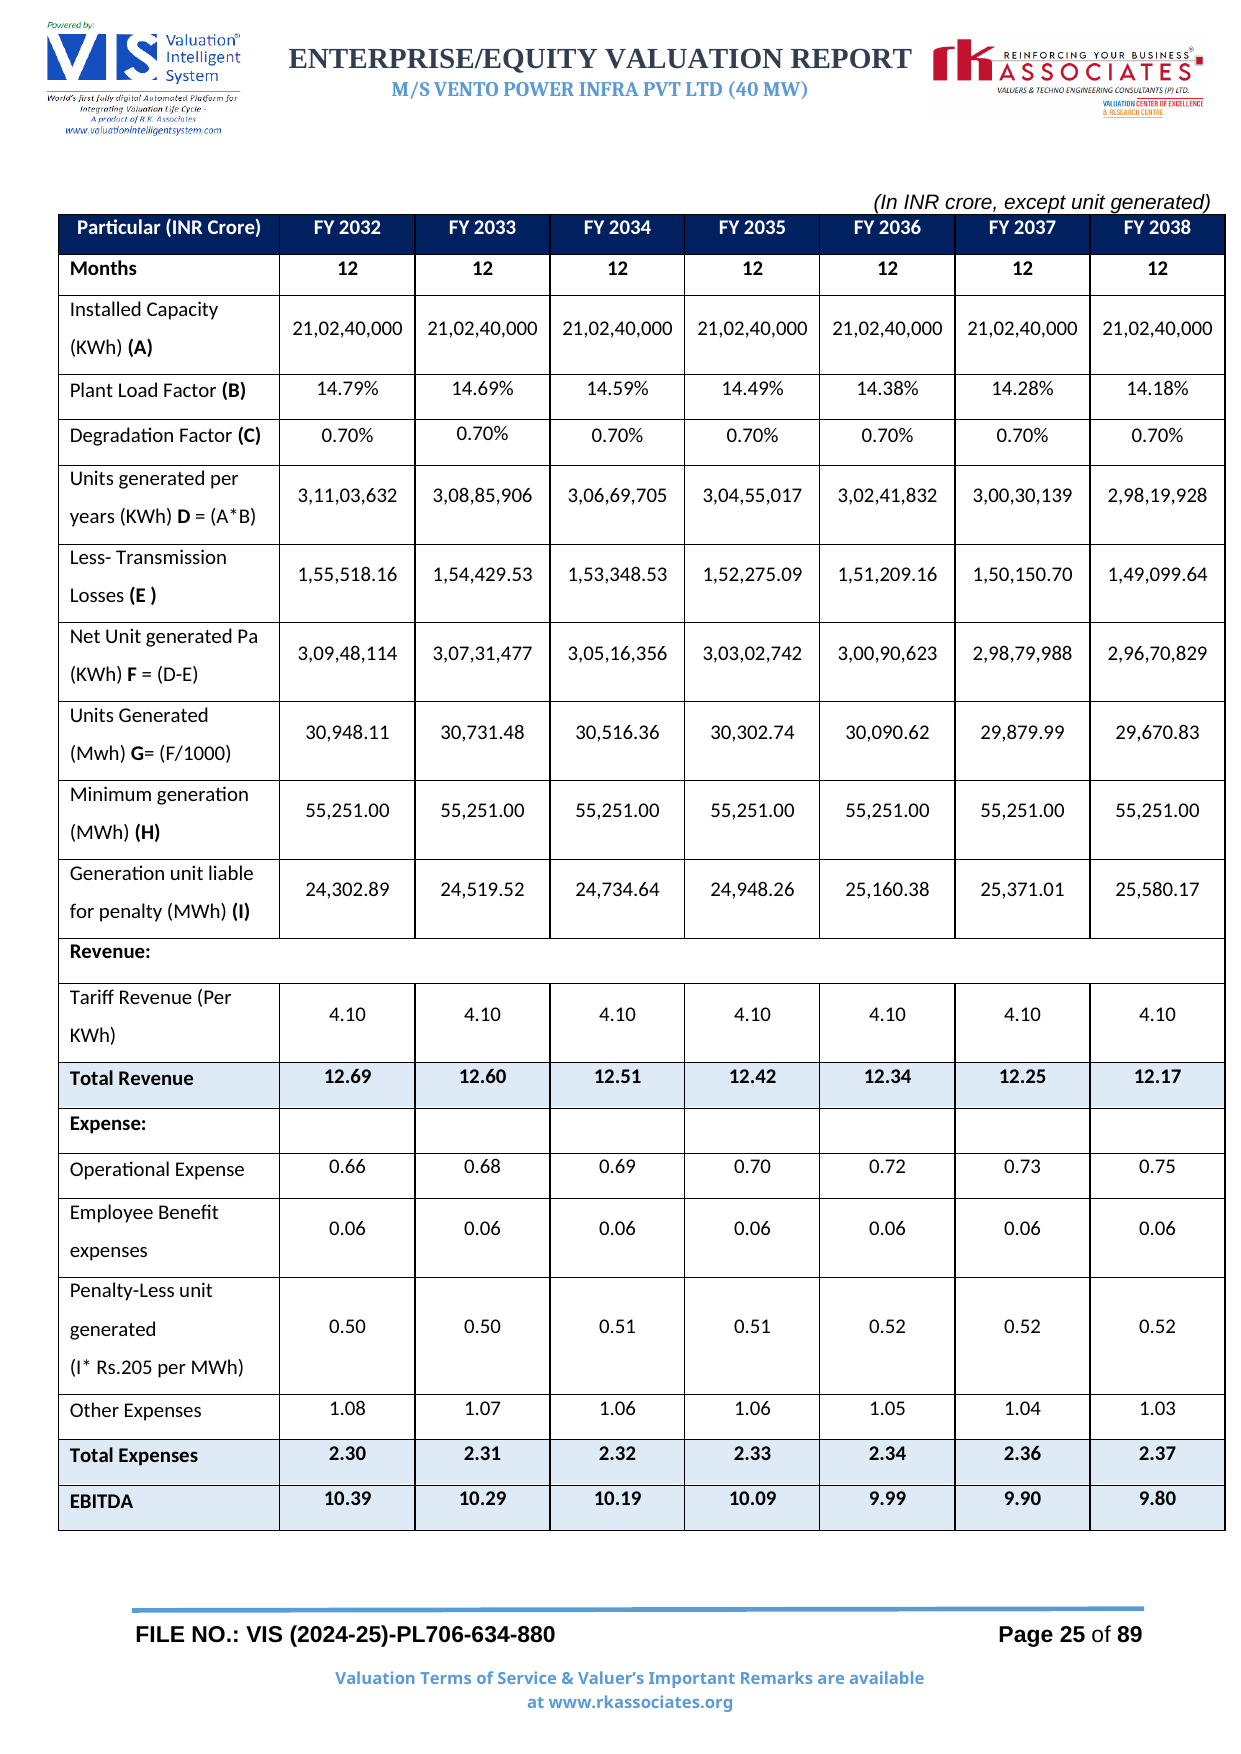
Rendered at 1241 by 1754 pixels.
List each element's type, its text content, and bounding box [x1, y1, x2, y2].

table_cell 0.50 [416, 1278, 549, 1394]
table_header FY 2036 [820, 215, 954, 254]
table_cell 12.17 [1091, 1063, 1224, 1107]
table_cell 12.51 [551, 1063, 684, 1107]
table_cell 30,090.62 [820, 702, 954, 780]
table_cell 0.68 [416, 1154, 549, 1198]
table_cell 14.38% [820, 375, 954, 419]
table_cell Installed Capacity (KWh) (A) [59, 296, 279, 374]
table_cell 0.70% [956, 420, 1089, 464]
table_cell 2.30 [280, 1440, 414, 1484]
table_cell 14.59% [551, 375, 684, 419]
table_cell 1,50,150.70 [956, 545, 1089, 622]
table_cell 2.34 [820, 1440, 954, 1484]
table_cell 1,52,275.09 [685, 545, 819, 622]
table_cell 0.70% [685, 420, 819, 464]
table_cell 0.52 [956, 1278, 1089, 1394]
table_cell 21,02,40,000 [551, 296, 684, 374]
table_cell 21,02,40,000 [956, 296, 1089, 374]
table_cell 1,51,209.16 [820, 545, 954, 622]
table_cell 10.39 [280, 1486, 414, 1530]
table_cell 12 [820, 255, 954, 295]
table_cell 0.52 [1091, 1278, 1224, 1394]
table_cell 12 [416, 255, 549, 295]
table_cell 0.50 [280, 1278, 414, 1394]
table_cell 14.49% [685, 375, 819, 419]
table_cell 3,11,03,632 [280, 466, 414, 543]
table_cell Minimum generation (MWh) (H) [59, 781, 279, 859]
table_cell 0.06 [280, 1199, 414, 1277]
table_cell 25,371.01 [956, 860, 1089, 938]
table_cell 4.10 [685, 984, 819, 1062]
table_cell 1,54,429.53 [416, 545, 549, 622]
table_cell 10.09 [685, 1486, 819, 1530]
table_cell EBITDA [59, 1486, 279, 1530]
table_cell 0.06 [1091, 1199, 1224, 1277]
table_cell 55,251.00 [820, 781, 954, 859]
table_header FY 2033 [416, 215, 549, 254]
table_cell 2.32 [551, 1440, 684, 1484]
table_cell 3,06,69,705 [551, 466, 684, 543]
table_cell 12 [685, 255, 819, 295]
table_cell 0.06 [820, 1199, 954, 1277]
table_cell Plant Load Factor (B) [59, 375, 279, 419]
table_cell 4.10 [280, 984, 414, 1062]
table_cell 0.06 [416, 1199, 549, 1277]
table_cell 0.06 [685, 1199, 819, 1277]
table_cell 3,09,48,114 [280, 623, 414, 701]
table_cell [1091, 1109, 1224, 1152]
table_cell 0.06 [956, 1199, 1089, 1277]
table_cell 3,05,16,356 [551, 623, 684, 701]
table_header FY 2038 [1091, 215, 1224, 254]
table_cell 0.70 [685, 1154, 819, 1198]
table_cell 0.70% [1091, 420, 1224, 464]
table_cell 2.36 [956, 1440, 1089, 1484]
list (In INR crore, except unit generated) [179, 189, 1213, 213]
table_cell 30,302.74 [685, 702, 819, 780]
table_cell Revenue: [59, 939, 1224, 983]
table_cell 1.06 [685, 1395, 819, 1439]
table_cell 24,948.26 [685, 860, 819, 938]
table_cell 3,00,30,139 [956, 466, 1089, 543]
table_cell 2,98,19,928 [1091, 466, 1224, 543]
table_cell 2.37 [1091, 1440, 1224, 1484]
table_cell 1,55,518.16 [280, 545, 414, 622]
table_cell 2.31 [416, 1440, 549, 1484]
table_cell Other Expenses [59, 1395, 279, 1439]
table_cell 0.70% [820, 420, 954, 464]
table_cell 4.10 [551, 984, 684, 1062]
table_cell 3,04,55,017 [685, 466, 819, 543]
table_cell 24,302.89 [280, 860, 414, 938]
table_cell 12.60 [416, 1063, 549, 1107]
table_cell 12 [551, 255, 684, 295]
table_cell 24,519.52 [416, 860, 549, 938]
table_cell 21,02,40,000 [280, 296, 414, 374]
table_cell 1,53,348.53 [551, 545, 684, 622]
table_cell Tariff Revenue (Per KWh) [59, 984, 279, 1062]
table_cell 55,251.00 [416, 781, 549, 859]
table_cell 30,731.48 [416, 702, 549, 780]
table_cell 30,516.36 [551, 702, 684, 780]
table_cell 1,49,099.64 [1091, 545, 1224, 622]
table_cell 1.05 [820, 1395, 954, 1439]
table_cell 4.10 [820, 984, 954, 1062]
table_cell 21,02,40,000 [820, 296, 954, 374]
table_cell 12.34 [820, 1063, 954, 1107]
table_cell 25,580.17 [1091, 860, 1224, 938]
table_cell 10.29 [416, 1486, 549, 1530]
table_cell 55,251.00 [280, 781, 414, 859]
table_cell 0.70% [551, 420, 684, 464]
table_cell 0.72 [820, 1154, 954, 1198]
table_cell 30,948.11 [280, 702, 414, 780]
table_cell Penalty-Less unit generated (I* Rs.205 per MWh) [59, 1278, 279, 1394]
table_cell 1.08 [280, 1395, 414, 1439]
table_cell 3,08,85,906 [416, 466, 549, 543]
table_cell Months [59, 255, 279, 295]
table_cell Units generated per years (KWh) D = (A*B) [59, 466, 279, 543]
table_cell 12 [1091, 255, 1224, 295]
table_cell 9.90 [956, 1486, 1089, 1530]
table_cell 55,251.00 [551, 781, 684, 859]
table_cell 0.73 [956, 1154, 1089, 1198]
table_cell [551, 1109, 684, 1152]
table_header FY 2034 [551, 215, 684, 254]
table_cell 55,251.00 [1091, 781, 1224, 859]
table_cell [416, 1109, 549, 1152]
table_cell 1.07 [416, 1395, 549, 1439]
table_cell 14.69% [416, 375, 549, 419]
table_cell 3,03,02,742 [685, 623, 819, 701]
table_cell 4.10 [416, 984, 549, 1062]
table_cell 9.80 [1091, 1486, 1224, 1530]
table_cell 12 [956, 255, 1089, 295]
table_cell 21,02,40,000 [1091, 296, 1224, 374]
table_cell 0.52 [820, 1278, 954, 1394]
table_cell 4.10 [956, 984, 1089, 1062]
table_cell [685, 1109, 819, 1152]
table_cell 21,02,40,000 [685, 296, 819, 374]
table_cell 1.06 [551, 1395, 684, 1439]
table_cell Expense: [59, 1109, 279, 1152]
table_cell 3,07,31,477 [416, 623, 549, 701]
table_cell 25,160.38 [820, 860, 954, 938]
table_cell 12.42 [685, 1063, 819, 1107]
table_cell 4.10 [1091, 984, 1224, 1062]
table_header Particular (INR Crore) [59, 215, 279, 254]
table_cell 14.18% [1091, 375, 1224, 419]
table_cell 10.19 [551, 1486, 684, 1530]
table_cell 1.04 [956, 1395, 1089, 1439]
picture [37, 19, 248, 138]
table_cell 1.03 [1091, 1395, 1224, 1439]
table_cell 12.69 [280, 1063, 414, 1107]
table_cell 14.79% [280, 375, 414, 419]
table_cell Less- Transmission Losses (E ) [59, 545, 279, 622]
table_cell 21,02,40,000 [416, 296, 549, 374]
table_cell 0.06 [551, 1199, 684, 1277]
table_cell Employee Benefit expenses [59, 1199, 279, 1277]
table_cell 0.70% [416, 420, 549, 464]
table_cell Operational Expense [59, 1154, 279, 1198]
table_cell 12.25 [956, 1063, 1089, 1107]
table_cell 29,670.83 [1091, 702, 1224, 780]
table_cell [956, 1109, 1089, 1152]
table_cell Degradation Factor (C) [59, 420, 279, 464]
table_cell 14.28% [956, 375, 1089, 419]
table_cell 0.51 [551, 1278, 684, 1394]
picture [928, 32, 1203, 118]
table_cell 0.70% [280, 420, 414, 464]
table_cell [280, 1109, 414, 1152]
table_cell 55,251.00 [956, 781, 1089, 859]
table_cell 2,96,70,829 [1091, 623, 1224, 701]
table_cell Generation unit liable for penalty (MWh) (I) [59, 860, 279, 938]
table_cell 3,02,41,832 [820, 466, 954, 543]
table_cell 0.66 [280, 1154, 414, 1198]
table_cell 0.75 [1091, 1154, 1224, 1198]
table_cell 12 [280, 255, 414, 295]
table_cell 3,00,90,623 [820, 623, 954, 701]
table_header FY 2032 [280, 215, 414, 254]
table_cell Net Unit generated Pa (KWh) F = (D-E) [59, 623, 279, 701]
table_cell [820, 1109, 954, 1152]
table_cell 2,98,79,988 [956, 623, 1089, 701]
table_cell 0.69 [551, 1154, 684, 1198]
table_cell 24,734.64 [551, 860, 684, 938]
table_cell Total Revenue [59, 1063, 279, 1107]
table_cell 0.51 [685, 1278, 819, 1394]
table_cell 55,251.00 [685, 781, 819, 859]
table_header FY 2035 [685, 215, 819, 254]
table_cell Units Generated (Mwh) G= (F/1000) [59, 702, 279, 780]
table_header FY 2037 [956, 215, 1089, 254]
table_cell 29,879.99 [956, 702, 1089, 780]
table_cell Total Expenses [59, 1440, 279, 1484]
table_cell 2.33 [685, 1440, 819, 1484]
table_cell 9.99 [820, 1486, 954, 1530]
